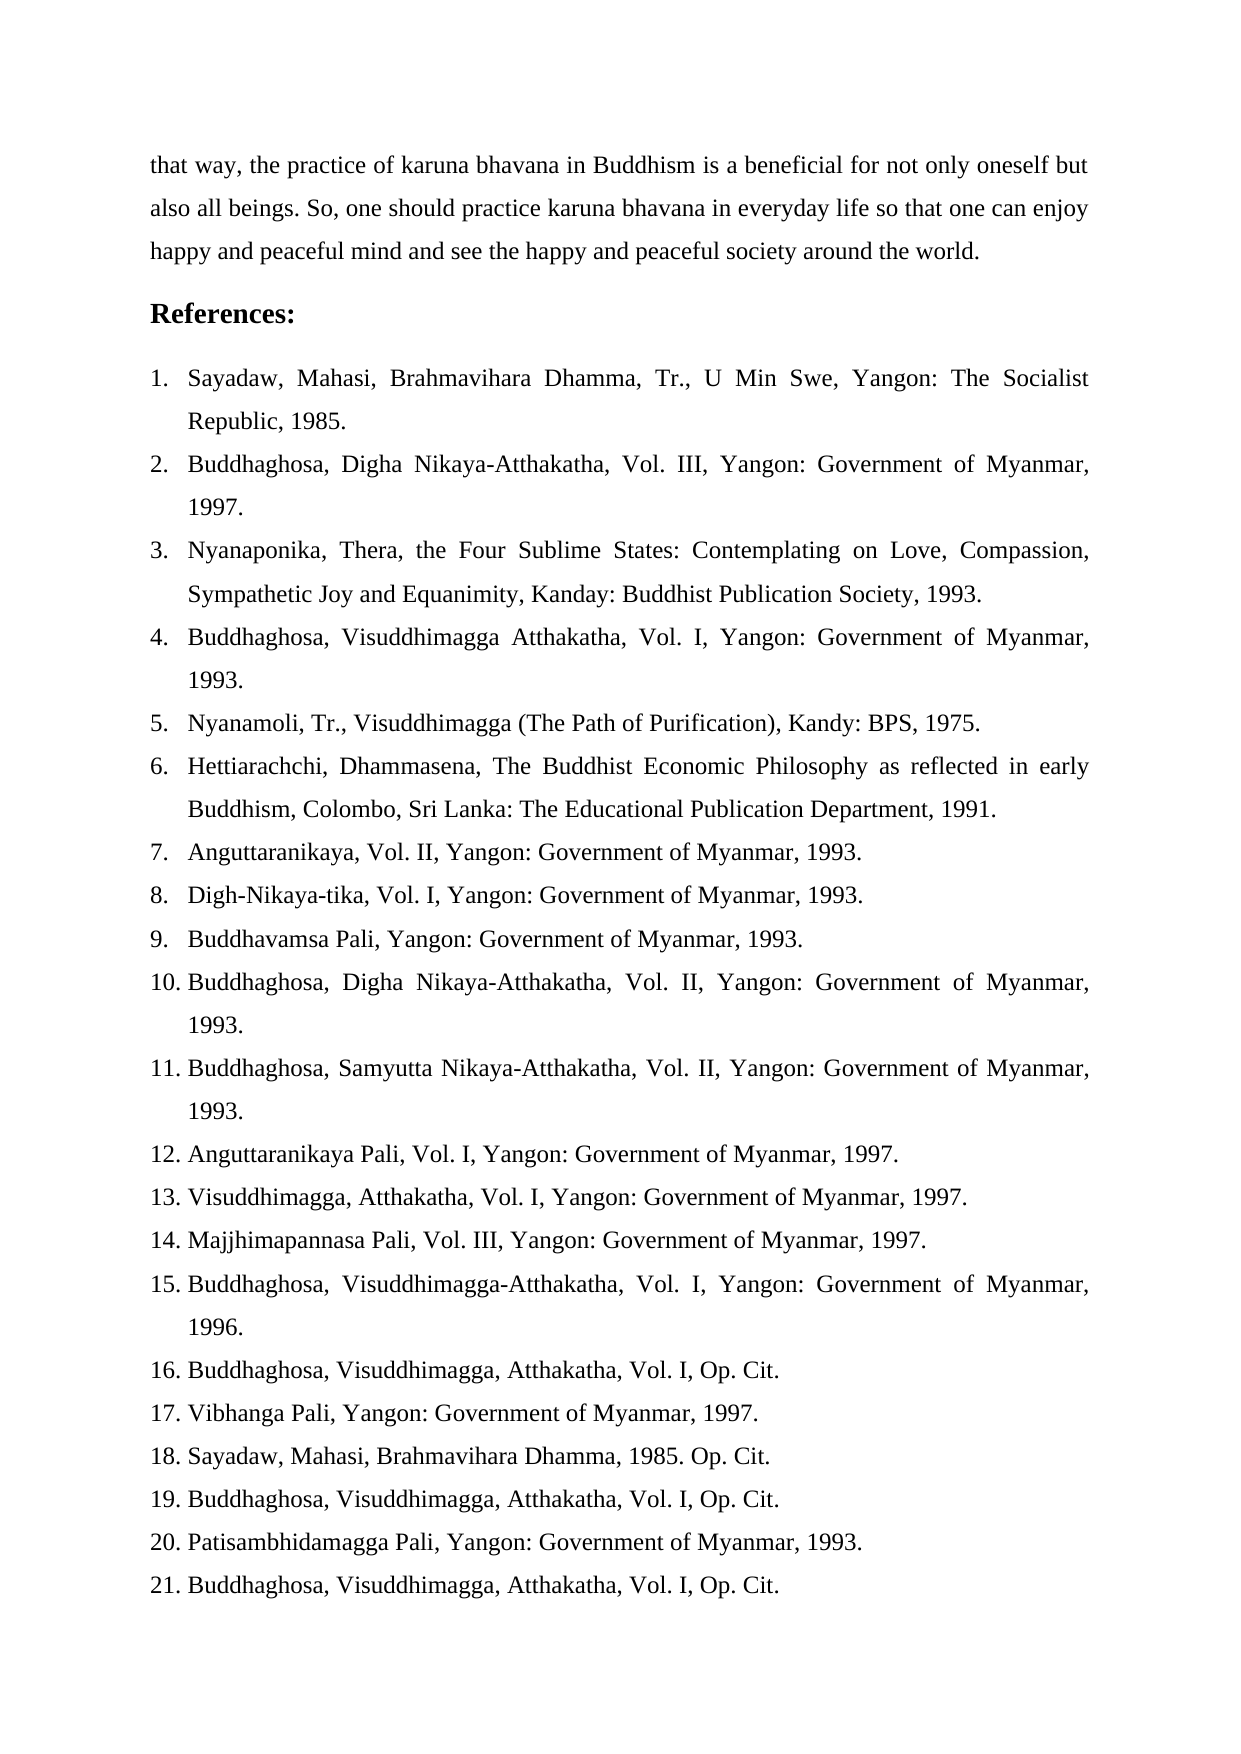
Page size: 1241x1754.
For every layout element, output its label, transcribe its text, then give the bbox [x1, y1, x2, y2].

list Nyanaponika, Thera, the Four Sublime States: Contemplating on Love, Compassion, Sympathetic Joy and Equanimity, Kanday: Buddhist Publication Society, 1993. [150, 536, 1090, 607]
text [150, 150, 1090, 265]
list Buddhaghosa, Samyutta Nikaya-Atthakatha, Vol. II, Yangon: Government of Myanmar, 1993. [150, 1053, 1090, 1125]
list Buddhaghosa, Digha Nikaya-Atthakatha, Vol. II, Yangon: Government of Myanmar, 1993. [150, 967, 1090, 1039]
text References: [150, 296, 1090, 329]
list Vibhanga Pali, Yangon: Government of Myanmar, 1997. [150, 1398, 1090, 1427]
list Majjhimapannasa Pali, Vol. III, Yangon: Government of Myanmar, 1997. [150, 1226, 1090, 1254]
list Buddhavamsa Pali, Yangon: Government of Myanmar, 1993. [150, 924, 1090, 952]
list Sayadaw, Mahasi, Brahmavihara Dhamma, 1985. Op. Cit. [150, 1441, 1090, 1470]
list Hettiarachchi, Dhammasena, The Buddhist Economic Philosophy as reflected in early Buddhism, Colombo, Sri Lanka: The Educational Publication Department, 1991. [150, 751, 1090, 823]
list Nyanamoli, Tr., Visuddhimagga (The Path of Purification), Kandy: BPS, 1975. [150, 708, 1090, 737]
list Sayadaw, Mahasi, Brahmavihara Dhamma, Tr., U Min Swe, Yangon: The Socialist Republic, 1985. [150, 363, 1090, 435]
list Visuddhimagga, Atthakatha, Vol. I, Yangon: Government of Myanmar, 1997. [150, 1182, 1090, 1211]
list Anguttaranikaya Pali, Vol. I, Yangon: Government of Myanmar, 1997. [150, 1139, 1090, 1168]
list Anguttaranikaya, Vol. II, Yangon: Government of Myanmar, 1993. [150, 837, 1090, 866]
list Patisambhidamagga Pali, Yangon: Government of Myanmar, 1993. [150, 1527, 1090, 1556]
list Buddhaghosa, Visuddhimagga, Atthakatha, Vol. I, Op. Cit. [150, 1355, 1090, 1384]
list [150, 1571, 1090, 1599]
list Buddhaghosa, Visuddhimagga Atthakatha, Vol. I, Yangon: Government of Myanmar, 1993. [150, 622, 1090, 694]
list Buddhaghosa, Visuddhimagga-Atthakatha, Vol. I, Yangon: Government of Myanmar, 1996. [150, 1269, 1090, 1341]
list Buddhaghosa, Digha Nikaya-Atthakatha, Vol. III, Yangon: Government of Myanmar, 1997. [150, 449, 1090, 521]
list Digh-Nikaya-tika, Vol. I, Yangon: Government of Myanmar, 1993. [150, 881, 1090, 909]
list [150, 1484, 1090, 1513]
